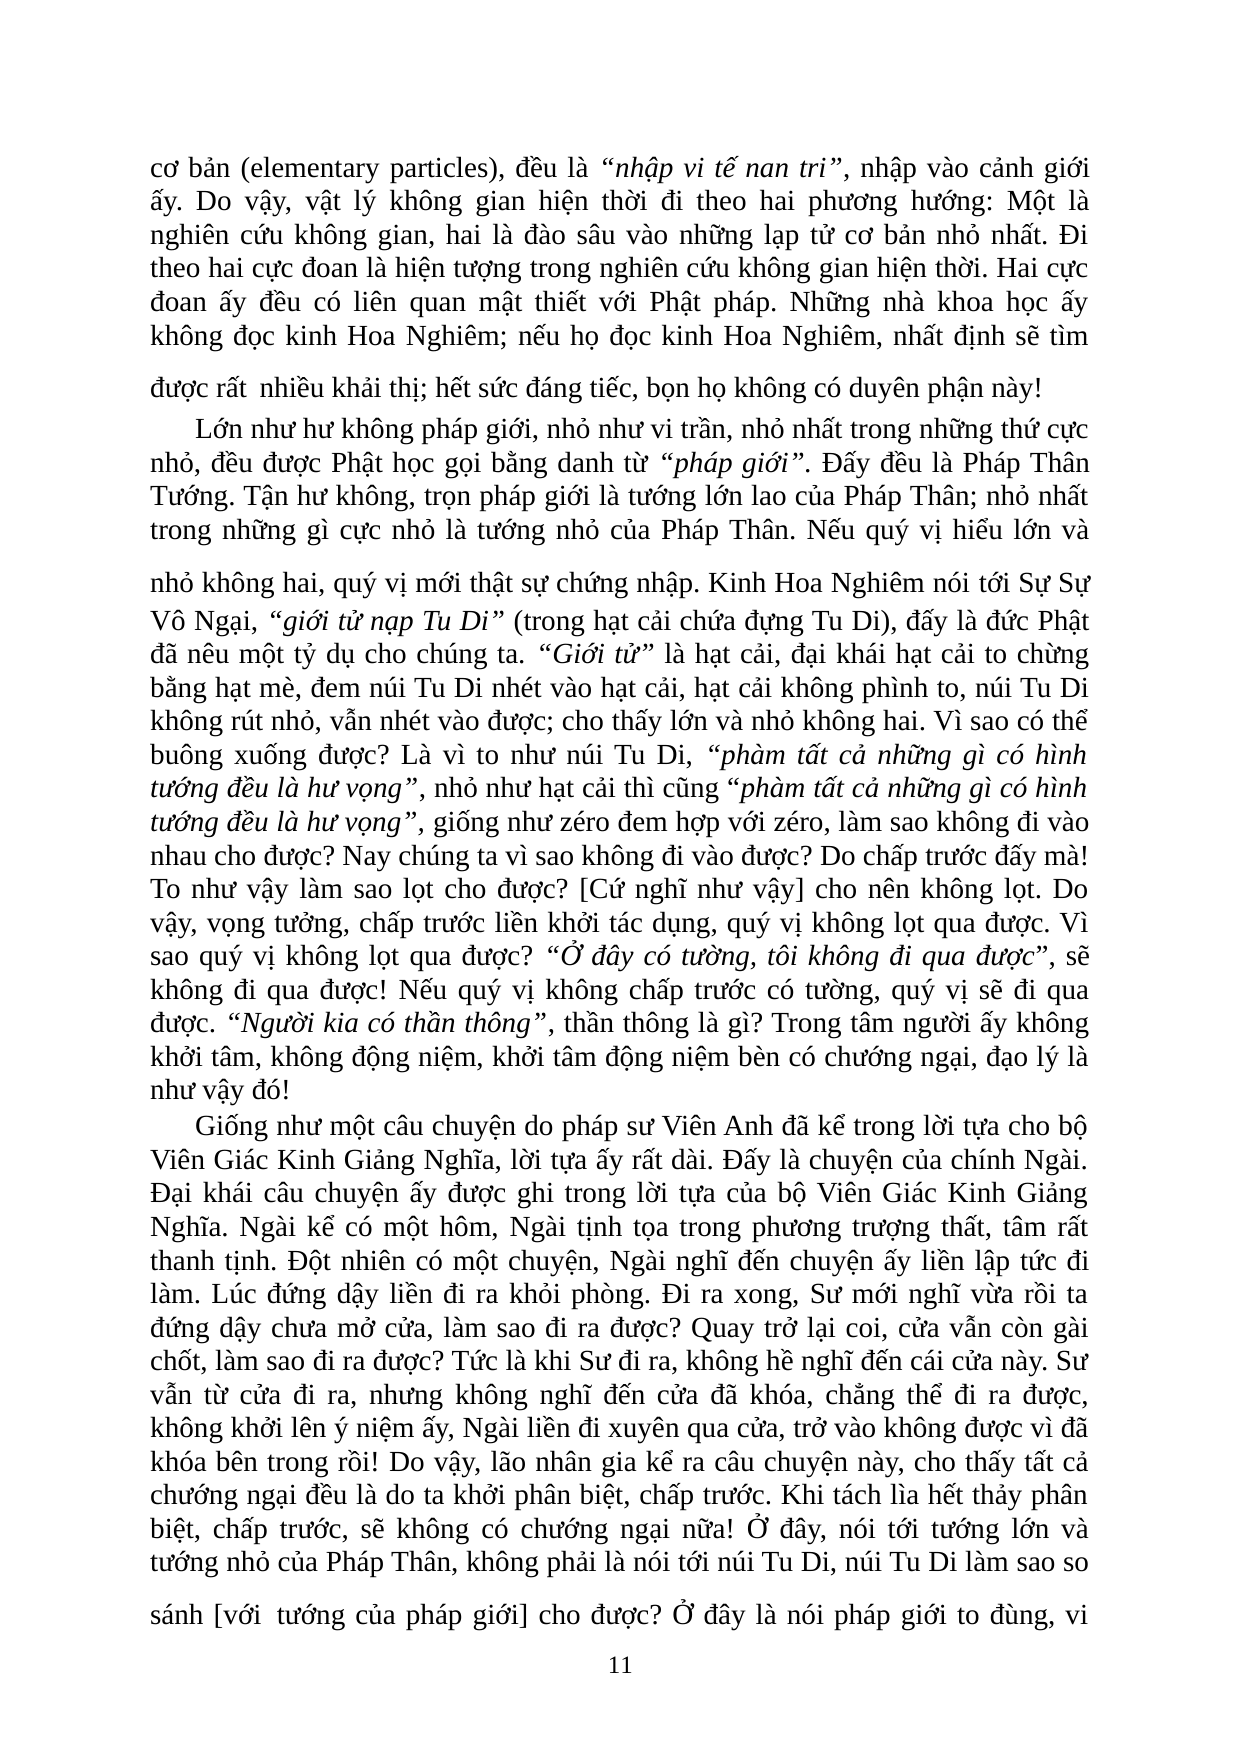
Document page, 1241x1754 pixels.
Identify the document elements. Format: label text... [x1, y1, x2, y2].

subtitle Lớn như hư không pháp giới, nhỏ như vi trần, nhỏ nhất trong những thứ cực nhỏ, đều được Phật học gọi bằng danh từ “pháp giới”. Đấy đều là Pháp Thân Tướng. Tận hư không, trọn pháp giới là tướng lớn lao của Pháp Thân; nhỏ nhất trong những gì cực nhỏ là tướng nhỏ của Pháp Thân. Nếu quý vị hiểu lớn và nhỏ không hai, quý vị mới thật sự chứng nhập. Kinh Hoa Nghiêm nói tới Sự Sự Vô Ngại, “giới tử nạp Tu Di” (trong hạt cải chứa đựng Tu Di), đấy là đức Phật đã nêu một tỷ dụ cho chúng ta. “Giới tử” là hạt cải, đại khái hạt cải to chừng bằng hạt mè, đem núi Tu Di nhét vào hạt cải, hạt cải không phình to, núi Tu Di không rút nhỏ, vẫn nhét vào được; cho thấy lớn và nhỏ không hai. Vì sao có thể buông xuống được? Là vì to như núi Tu Di, “phàm tất cả những gì có hình tướng đều là hư vọng”, nhỏ như hạt cải thì cũng “phàm tất cả những gì có hình tướng đều là hư vọng”, giống như zéro đem hợp với zéro, làm sao không đi vào nhau cho được? Nay chúng ta vì sao không đi vào được? Do chấp trước đấy mà! To như vậy làm sao lọt cho được? [Cứ nghĩ như vậy] cho nên không lọt. Do vậy, vọng tưởng, chấp trước liền khởi tác dụng, quý vị không lọt qua được. Vì sao quý vị không lọt qua được? “Ở đây có tường, tôi không đi qua được”, sẽ không đi qua được! Nếu quý vị không chấp trước có tường, quý vị sẽ đi qua được. “Người kia có thần thông”, thần thông là gì? Trong tâm người ấy không khởi tâm, không động niệm, khởi tâm động niệm bèn có chướng ngại, đạo lý là như vậy đó! [150, 411, 1090, 1106]
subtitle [150, 1108, 1090, 1636]
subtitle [150, 150, 1090, 409]
